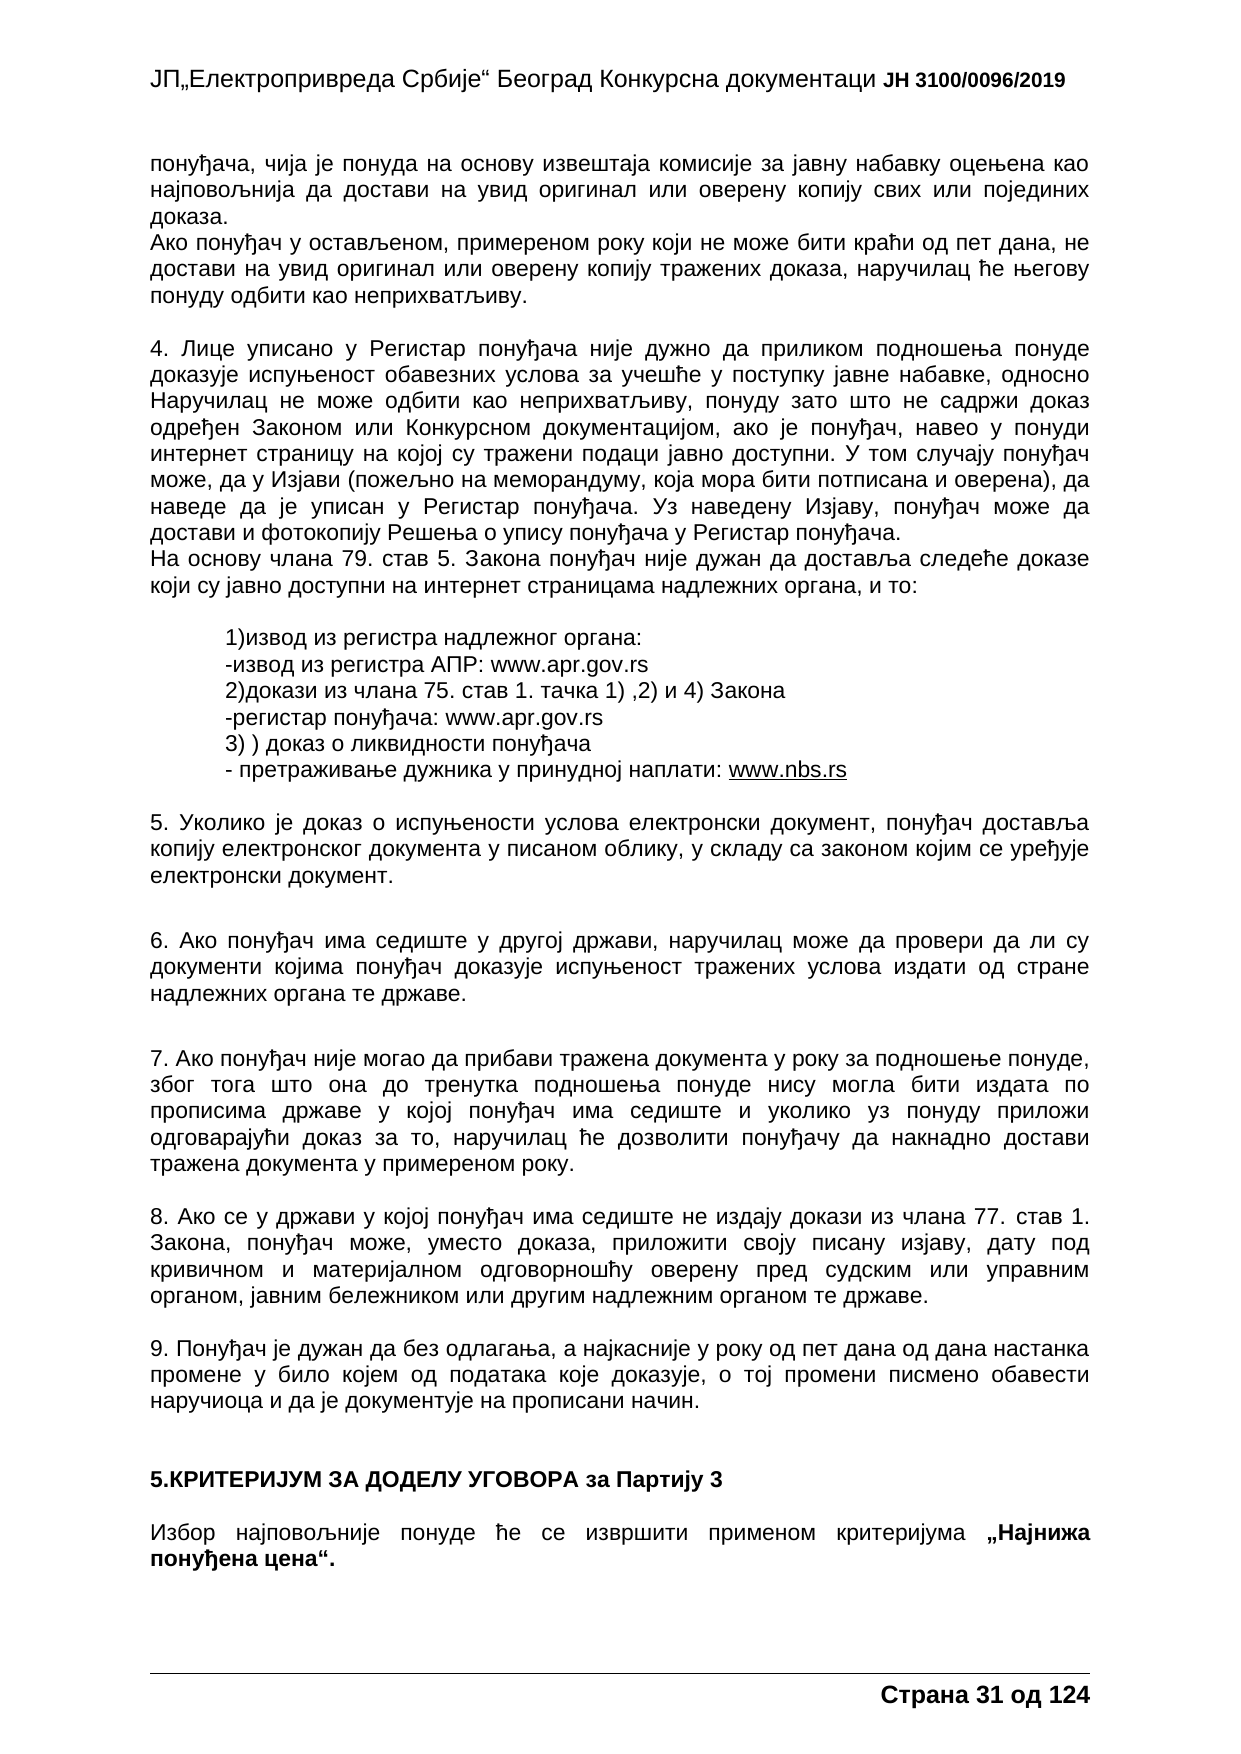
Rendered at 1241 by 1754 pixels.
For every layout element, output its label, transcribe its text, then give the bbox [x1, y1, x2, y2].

text 6. Ако понуђач има седиште у другој држави, наручилац може да провери да ли су документи којима понуђач доказује испуњеност тражених услова издати од стране надлежних органа те државе. [150, 927, 1090, 1006]
text -регистар понуђача: www.apr.gov.rs [150, 703, 1090, 730]
text 9. Понуђач је дужан да без одлагања, а најкасније у року од пет дана од дана настанка промене у било којем од података које доказује, о тој промени писмено обавести наручиоца и да је документује на прописани начин. [150, 1334, 1090, 1414]
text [150, 150, 1090, 229]
text Избор најповољније понуде ће се извршити применом критеријума „Најнижа понуђена цена“. [150, 1519, 1090, 1572]
text 1)извод из регистра надлежног органа: [150, 624, 1090, 651]
text -извод из регистра АПР: www.apr.gov.rs [150, 651, 1090, 677]
text 8. Ако се у држави у којој понуђач има седиште не издају докази из члана 77. став 1. Закона, понуђач може, уместо доказа, приложити своју писану изјаву, дату под кривичном и материјалном одговорношћу оверену пред судским или управним органом, јавним бележником или другим надлежним органом те државе. [150, 1203, 1090, 1308]
text - претраживање дужника у принудној наплати: www.nbs.rs [150, 756, 1090, 782]
text 5. Уколико је доказ о испуњености услова електронски документ, понуђач доставља копију електронског документа у писаном облику, у складу са законом којим се уређује електронски документ. [150, 809, 1090, 888]
text 7. Ако понуђач није могао да прибави тражена документа у року за подношење понуде, због тога што она до тренутка подношења понуде нису могла бити издата по прописима државе у којој понуђач има седиште и уколико уз понуду приложи одговарајући доказ за то, наручилац ће дозволити понуђачу да накнадно достави тражена документа у примереном року. [150, 1045, 1090, 1176]
text 5.КРИТЕРИЈУМ ЗА ДОДЕЛУ УГОВОРА за Партију 3 [150, 1466, 1090, 1493]
text На основу члана 79. став 5. Закона понуђач није дужан да доставља следеће доказе који су јавно доступни на интернет страницама надлежних органа, и то: [150, 545, 1090, 598]
text Ако понуђач у остављеном, примереном року који не може бити краћи од пет дана, не достави на увид оригинал или оверену копију тражених доказа, наручилац ће његову понуду одбити као неприхватљиву. [150, 229, 1090, 308]
text 2)докази из члана 75. став 1. тачка 1) ,2) и 4) Закона [150, 677, 1090, 703]
text 4. Лице уписано у Регистар понуђача није дужно да приликом подношења понуде доказује испуњеност обавезних услова за учешће у поступку јавне набавке, односно Наручилац не може одбити као неприхватљиву, понуду зато што не садржи доказ одређен Законом или Конкурсном документацијом, ако је понуђач, навео у понуди интернет страницу на којој су тражени подаци јавно доступни. У том случају понуђач може, да у Изјави (пожељно на меморандуму, која мора бити потписана и оверена), да наведе да је уписан у Регистар понуђача. Уз наведену Изјаву, понуђач може да достави и фотокопију Решења о упису понуђача у Регистар понуђача. [150, 334, 1090, 545]
text 3) ) доказ о ликвидности понуђача [150, 730, 1090, 756]
